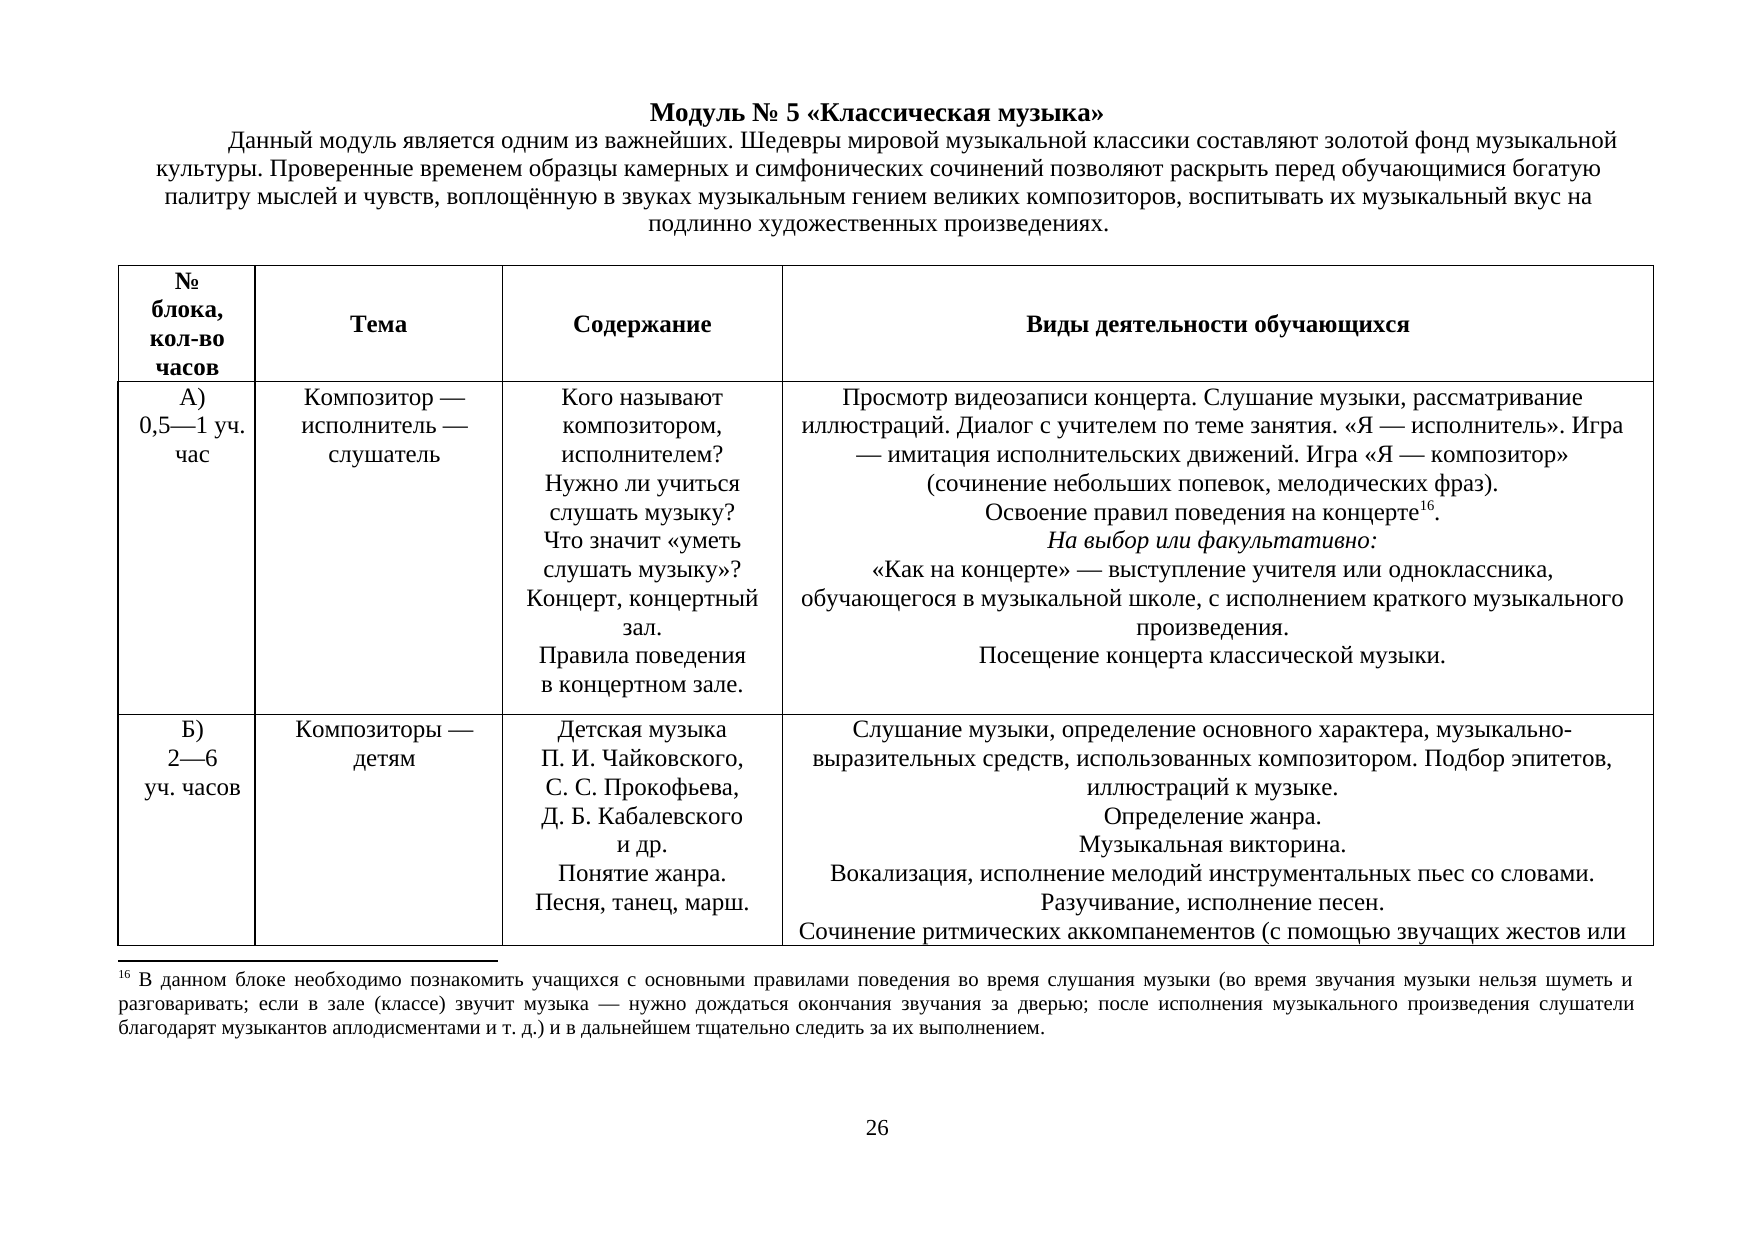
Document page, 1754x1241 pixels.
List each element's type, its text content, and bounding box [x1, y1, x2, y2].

text Модуль № 5 «Классическая музыка» [118, 96, 1636, 127]
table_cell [783, 715, 1653, 944]
table_cell Б) 2—6 уч. часов [119, 715, 254, 944]
table_cell Композиторы — детям [256, 715, 502, 944]
text Данный модуль является одним из важнейших. Шедевры мировой музыкальной классики составляют золотой фонд музыкальной культуры. Проверенные временем образцы камерных и симфонических сочинений позволяют раскрыть перед обучающимися богатую палитру мыслей и чувств, воплощённую в звуках музыкальным гением великих композиторов, воспитывать их музыкальный вкус на подлинно художественных произведениях. [118, 127, 1639, 237]
table_header Содержание [503, 266, 782, 381]
table_header № блока, кол-во часов [119, 266, 254, 381]
table_header Тема [256, 266, 502, 381]
table_cell Композитор — исполнитель — слушатель [256, 382, 502, 713]
table_cell Просмотр видеозаписи концерта. Слушание музыки, рассматривание иллюстраций. Диалог с учителем по теме занятия. «Я — исполнитель». Игра — имитация исполнительских движений. Игра «Я — композитор» (сочинение небольших попевок, мелодических фраз). Освоение правил поведения на концерте. На выбор или факультативно: «Как на концерте» — выступление учителя или одноклассника, обучающегося в музыкальной школе, с исполнением краткого музыкального произведения. Посещение концерта классической музыки. [783, 382, 1653, 713]
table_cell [503, 715, 782, 944]
table_cell А) 0,5—1 уч. час [119, 382, 254, 713]
table_header Виды деятельности обучающихся [783, 266, 1653, 381]
table_cell Кого называют композитором, исполнителем? Нужно ли учиться слушать музыку? Что значит «уметь слушать музыку»? Концерт, концертный зал. Правила поведения в концертном зале. [503, 382, 782, 713]
